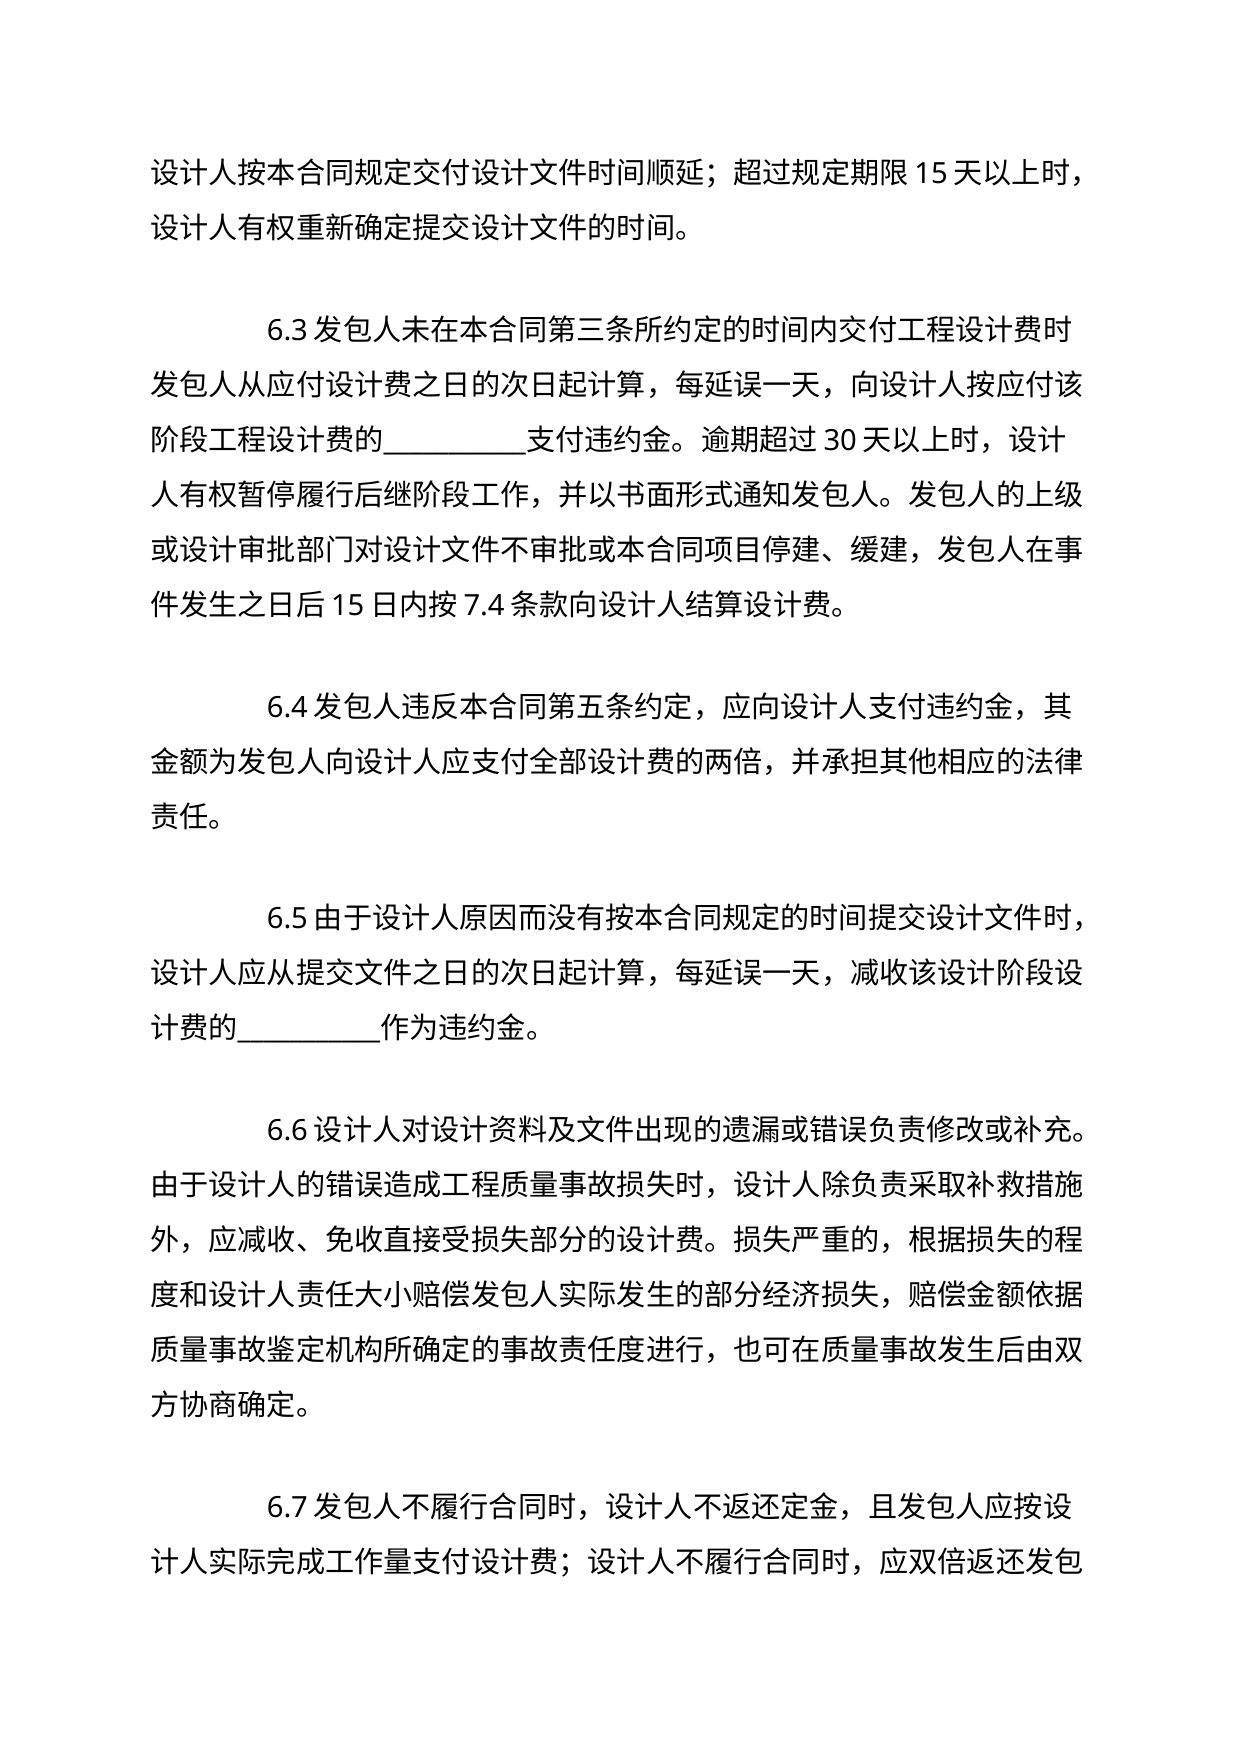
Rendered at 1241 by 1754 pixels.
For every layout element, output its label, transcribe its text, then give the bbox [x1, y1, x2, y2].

text 6.3发包人未在本合同第三条所约定的时间内交付工程设计费时发包人从应付设计费之日的次日起计算，每延误一天，向设计人按应付该阶段工程设计费的___________支付违约金。逾期超过30天以上时，设计人有权暂停履行后继阶段工作，并以书面形式通知发包人。发包人的上级或设计审批部门对设计文件不审批或本合同项目停建、缓建，发包人在事件发生之日后15日内按7.4条款向设计人结算设计费。 [150, 307, 1090, 624]
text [150, 1483, 1090, 1581]
text 6.4发包人违反本合同第五条约定，应向设计人支付违约金，其金额为发包人向设计人应支付全部设计费的两倍，并承担其他相应的法律责任。 [150, 683, 1090, 836]
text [150, 150, 1090, 247]
text 6.5由于设计人原因而没有按本合同规定的时间提交设计文件时，设计人应从提交文件之日的次日起计算，每延误一天，减收该设计阶段设计费的___________作为违约金。 [150, 895, 1090, 1047]
text 6.6设计人对设计资料及文件出现的遗漏或错误负责修改或补充。由于设计人的错误造成工程质量事故损失时，设计人除负责采取补救措施外，应减收、免收直接受损失部分的设计费。损失严重的，根据损失的程度和设计人责任大小赔偿发包人实际发生的部分经济损失，赔偿金额依据质量事故鉴定机构所确定的事故责任度进行，也可在质量事故发生后由双方协商确定。 [150, 1107, 1090, 1424]
